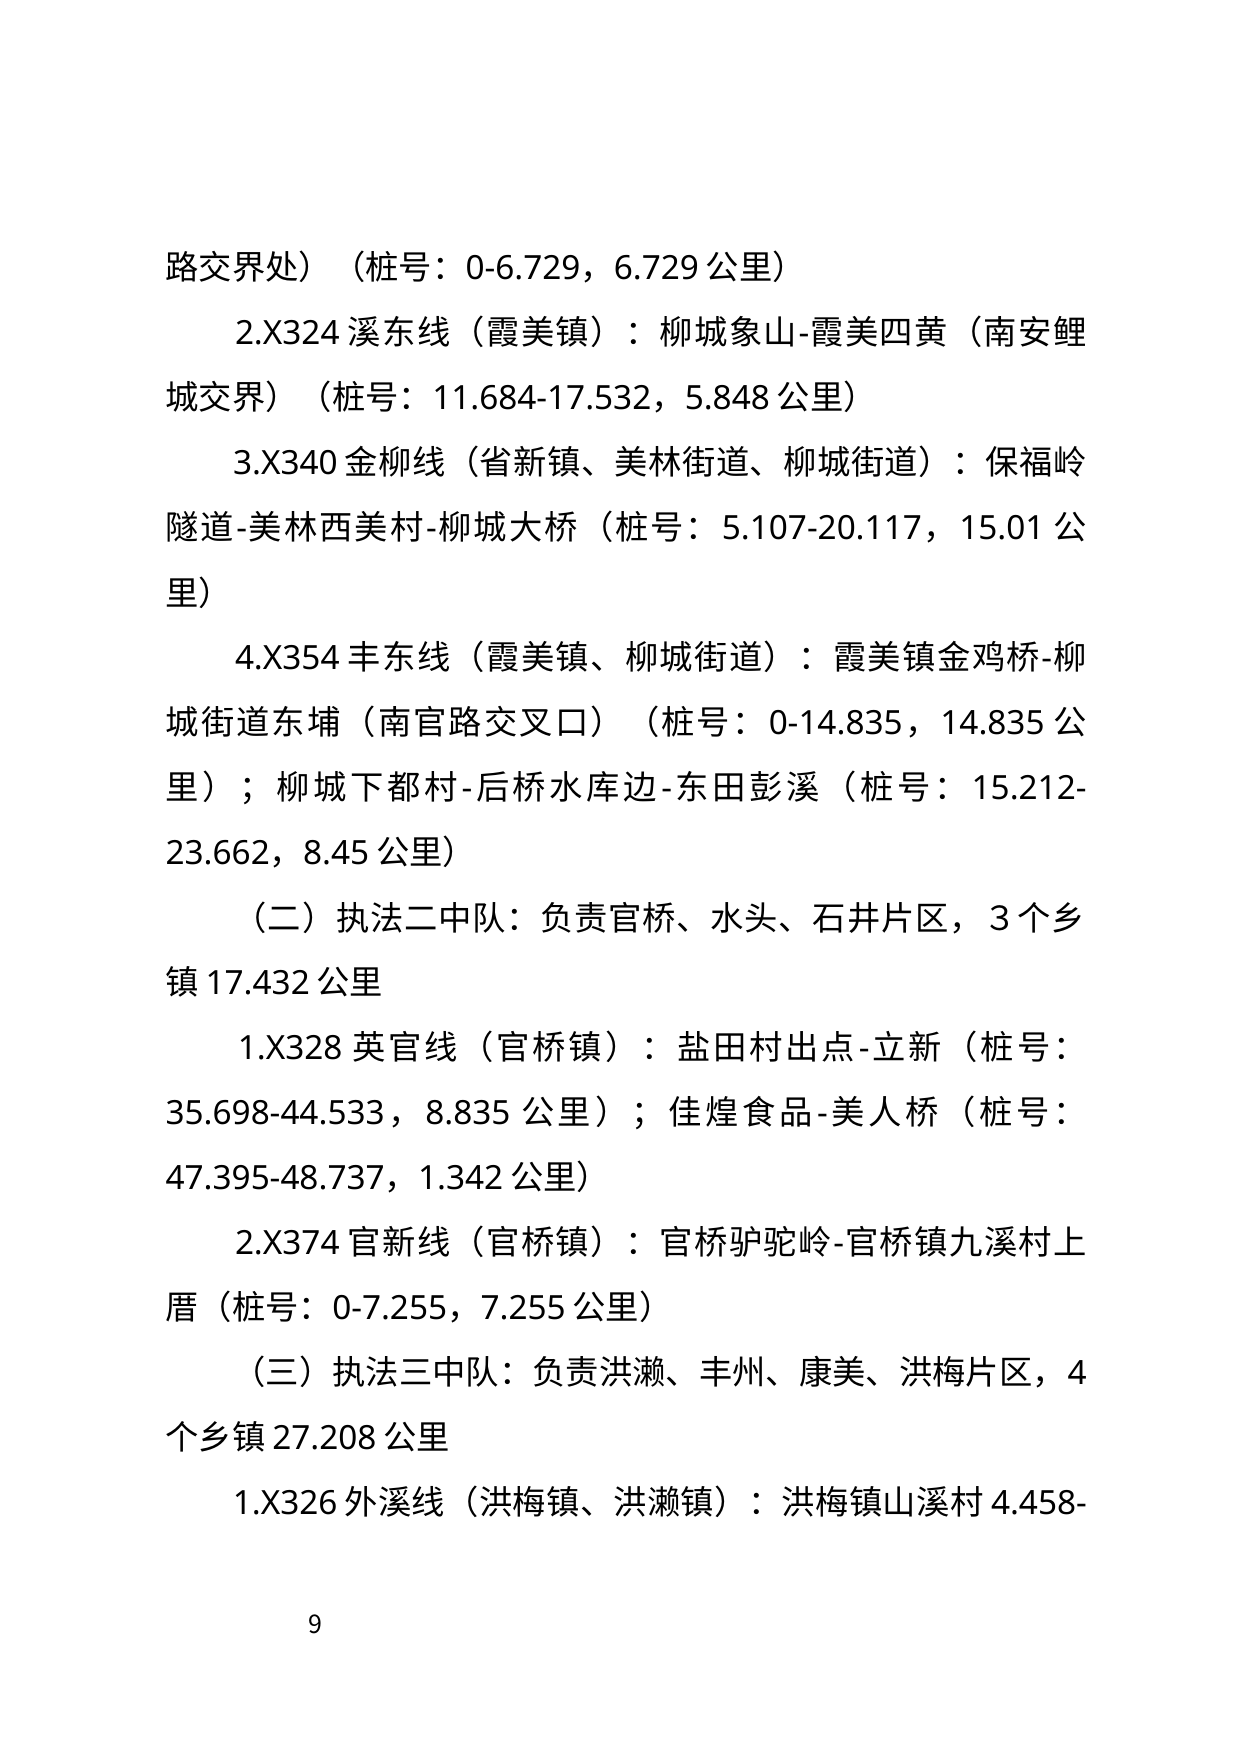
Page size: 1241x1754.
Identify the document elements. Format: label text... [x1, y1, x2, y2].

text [165, 1468, 1087, 1533]
text 1.X328英官线（官桥镇）：盐田村出点-立新（桩号：35.698-44.533，8.835公里）；佳煌食品-美人桥（桩号：47.395-48.737，1.342公里） [165, 1013, 1087, 1208]
text （二）执法二中队：负责官桥、水头、石井片区，３个乡镇17.432公里 [165, 883, 1087, 1013]
text （三）执法三中队：负责洪濑、丰州、康美、洪梅片区，4个乡镇27.208公里 [165, 1338, 1087, 1468]
text 2.X374官新线（官桥镇）：官桥驴驼岭-官桥镇九溪村上厝（桩号：0-7.255，7.255公里） [165, 1208, 1087, 1338]
text 4.X354丰东线（霞美镇、柳城街道）：霞美镇金鸡桥-柳城街道东埔（南官路交叉口）（桩号：0-14.835，14.835公里）；柳城下都村-后桥水库边-东田彭溪（桩号：15.212-23.662，8.45公里） [165, 623, 1087, 883]
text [165, 233, 1087, 298]
text 3.X340金柳线（省新镇、美林街道、柳城街道）：保福岭隧道-美林西美村-柳城大桥（桩号：5.107-20.117，15.01公里） [165, 428, 1087, 623]
text 2.X324溪东线（霞美镇）：柳城象山-霞美四黄（南安鲤城交界）（桩号：11.684-17.532，5.848公里） [165, 298, 1087, 428]
